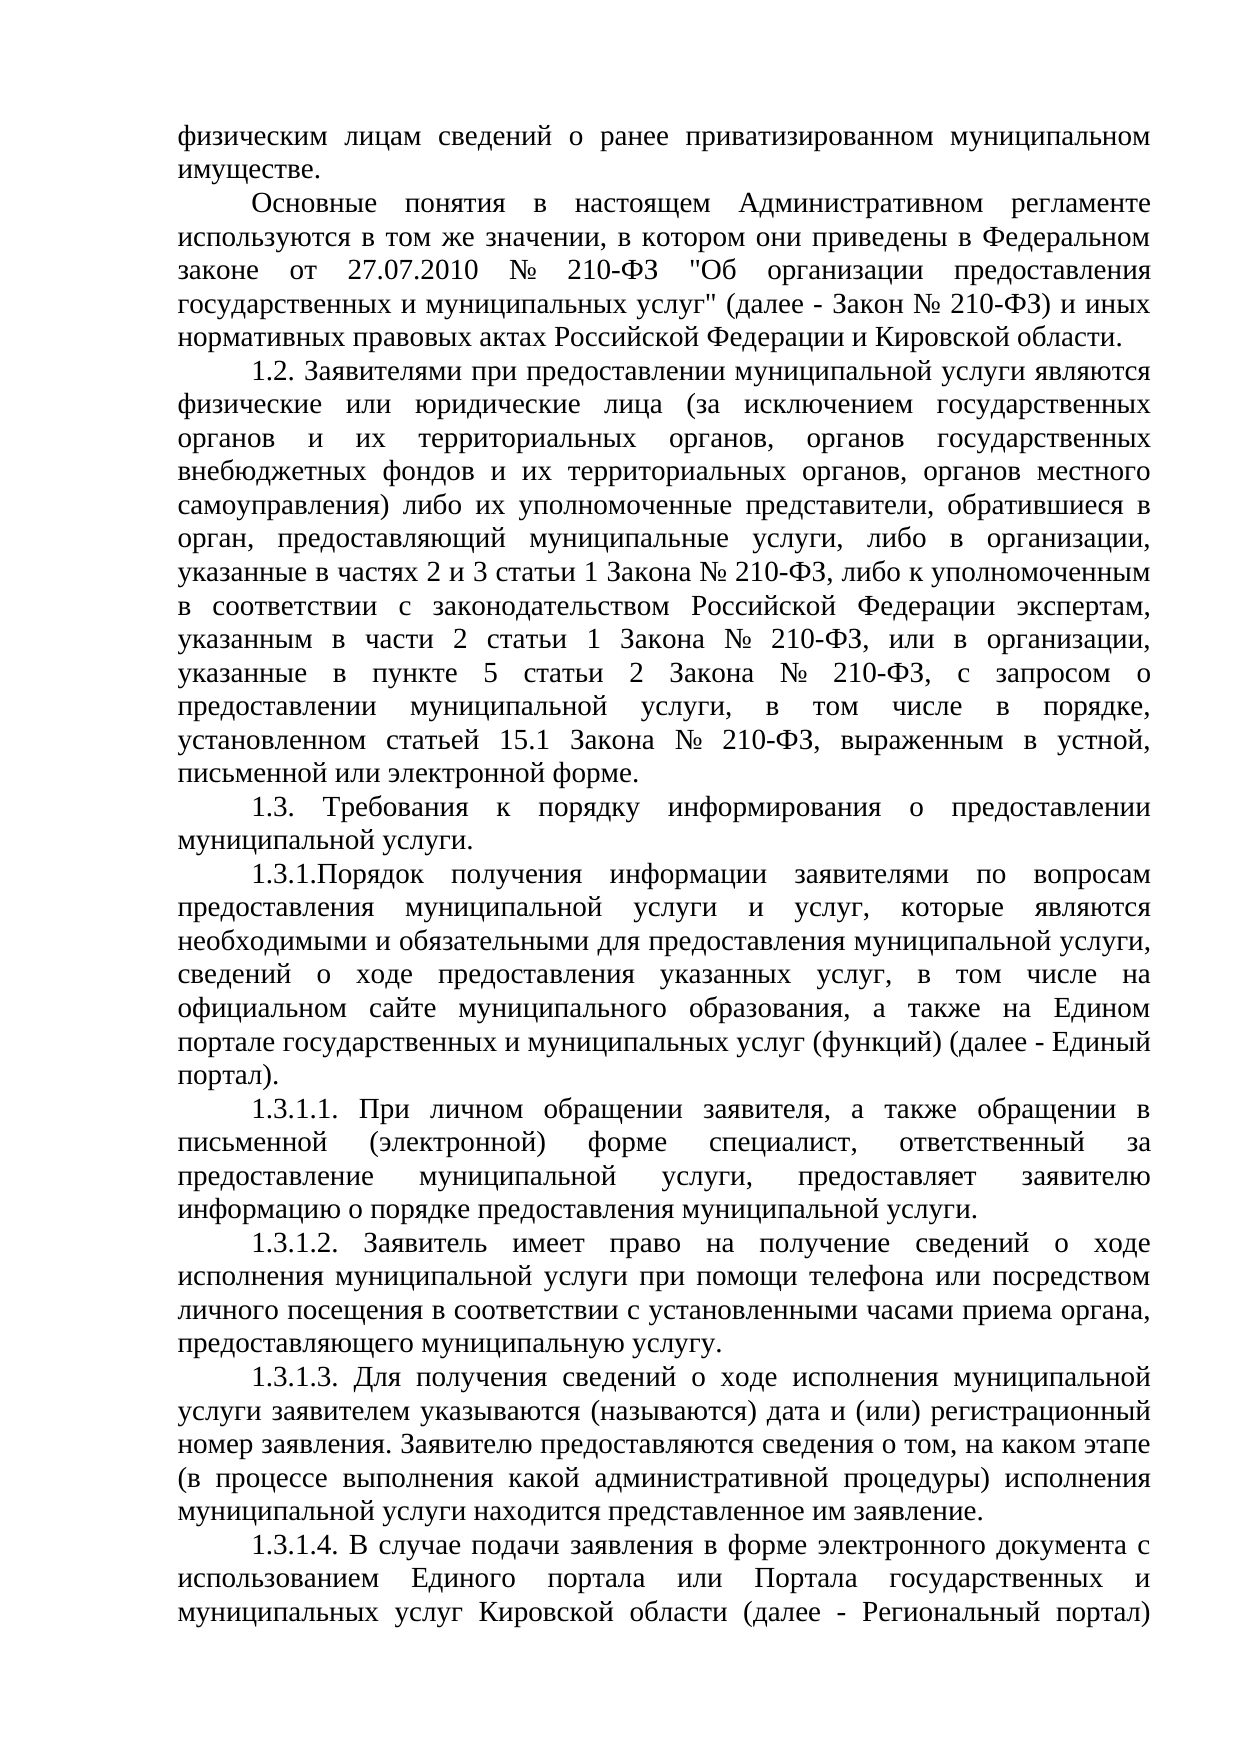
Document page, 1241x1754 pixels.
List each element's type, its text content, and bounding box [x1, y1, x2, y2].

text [177, 118, 1152, 185]
text 1.3.1.1. При личном обращении заявителя, а также обращении в письменной (электронной) форме специалист, ответственный за предоставление муниципальной услуги, предоставляет заявителю информацию о порядке предоставления муниципальной услуги. [177, 1091, 1152, 1225]
text 1.2. Заявителями при предоставлении муниципальной услуги являются физические или юридические лица (за исключением государственных органов и их территориальных органов, органов государственных внебюджетных фондов и их территориальных органов, органов местного самоуправления) либо их уполномоченные представители, обратившиеся в орган, предоставляющий муниципальные услуги, либо в организации, указанные в частях 2 и 3 статьи 1 Закона № 210-ФЗ, либо к уполномоченным в соответствии с законодательством Российской Федерации экспертам, указанным в части 2 статьи 1 Закона № 210-ФЗ, или в организации, указанные в пункте 5 статьи 2 Закона № 210-ФЗ, с запросом о предоставлении муниципальной услуги, в том числе в порядке, установленном статьей 15.1 Закона № 210-ФЗ, выраженным в устной, письменной или электронной форме. [177, 353, 1152, 789]
text 1.3.1.2. Заявитель имеет право на получение сведений о ходе исполнения муниципальной услуги при помощи телефона или посредством личного посещения в соответствии с установленными часами приема органа, предоставляющего муниципальную услугу. [177, 1225, 1152, 1359]
text 1.3.1.3. Для получения сведений о ходе исполнения муниципальной услуги заявителем указываются (называются) дата и (или) регистрационный номер заявления. Заявителю предоставляются сведения о том, на каком этапе (в процессе выполнения какой административной процедуры) исполнения муниципальной услуги находится представленное им заявление. [177, 1359, 1152, 1527]
text 1.3.1.Порядок получения информации заявителями по вопросам предоставления муниципальной услуги и услуг, которые являются необходимыми и обязательными для предоставления муниципальной услуги, сведений о ходе предоставления указанных услуг, в том числе на официальном сайте муниципального образования, а также на Едином портале государственных и муниципальных услуг (функций) (далее - Единый портал). [177, 856, 1152, 1091]
text 1.3. Требования к порядку информирования о предоставлении муниципальной услуги. [177, 789, 1152, 856]
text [177, 1527, 1152, 1627]
text Основные понятия в настоящем Административном регламенте используются в том же значении, в котором они приведены в Федеральном законе от 27.07.2010 № 210-ФЗ "Об организации предоставления государственных и муниципальных услуг" (далее - Закон № 210-ФЗ) и иных нормативных правовых актах Российской Федерации и Кировской области. [177, 185, 1152, 353]
